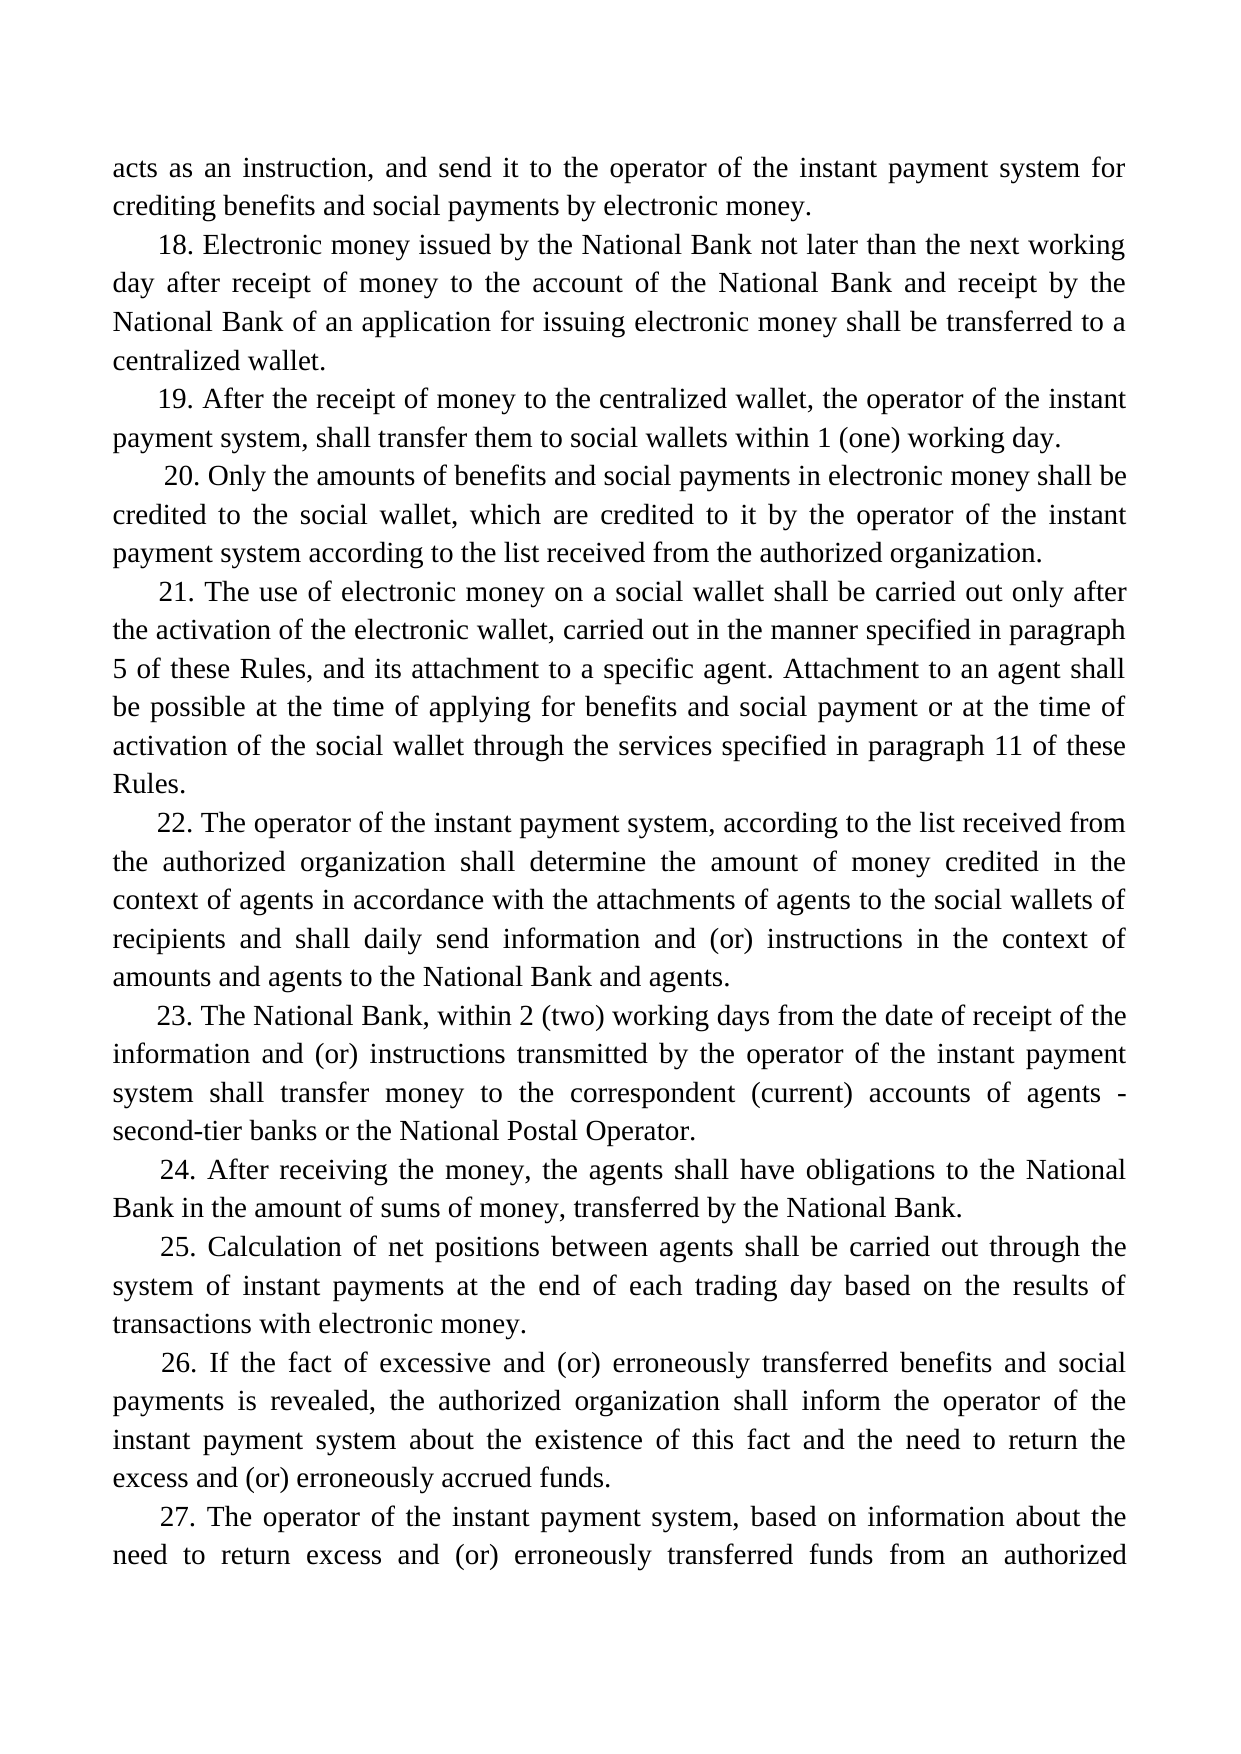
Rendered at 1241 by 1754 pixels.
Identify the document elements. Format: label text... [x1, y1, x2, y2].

text 22. The operator of the instant payment system, according to the list received from the authorized organization shall determine the amount of money credited in the context of agents in accordance with the attachments of agents to the social wallets of recipients and shall daily send information and (or) instructions in the context of amounts and agents to the National Bank and agents. [112, 805, 1128, 993]
text 21. The use of electronic money on a social wallet shall be carried out only after the activation of the electronic wallet, carried out in the manner specified in paragraph 5 of these Rules, and its attachment to a specific agent. Attachment to an agent shall be possible at the time of applying for benefits and social payment or at the time of activation of the social wallet through the services specified in paragraph 11 of these Rules. [112, 574, 1128, 800]
text 19. After the receipt of money to the centralized wallet, the operator of the instant payment system, shall transfer them to social wallets within 1 (one) working day. [112, 381, 1128, 453]
text 18. Electronic money issued by the National Bank not later than the next working day after receipt of money to the account of the National Bank and receipt by the National Bank of an application for issuing electronic money shall be transferred to a centralized wallet. [112, 227, 1128, 376]
text 26. If the fact of excessive and (or) erroneously transferred benefits and social payments is revealed, the authorized organization shall inform the operator of the instant payment system about the existence of this fact and the need to return the excess and (or) erroneously accrued funds. [112, 1345, 1128, 1494]
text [112, 150, 1128, 222]
text 25. Calculation of net positions between agents shall be carried out through the system of instant payments at the end of each trading day based on the results of transactions with electronic money. [112, 1229, 1128, 1340]
text 23. The National Bank, within 2 (two) working days from the date of receipt of the information and (or) instructions transmitted by the operator of the instant payment system shall transfer money to the correspondent (current) accounts of agents - second-tier banks or the National Postal Operator. [112, 998, 1128, 1147]
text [112, 1499, 1128, 1571]
text 24. After receiving the money, the agents shall have obligations to the National Bank in the amount of sums of money, transferred by the National Bank. [112, 1152, 1128, 1224]
text 20. Only the amounts of benefits and social payments in electronic money shall be credited to the social wallet, which are credited to it by the operator of the instant payment system according to the list received from the authorized organization. [112, 458, 1128, 569]
